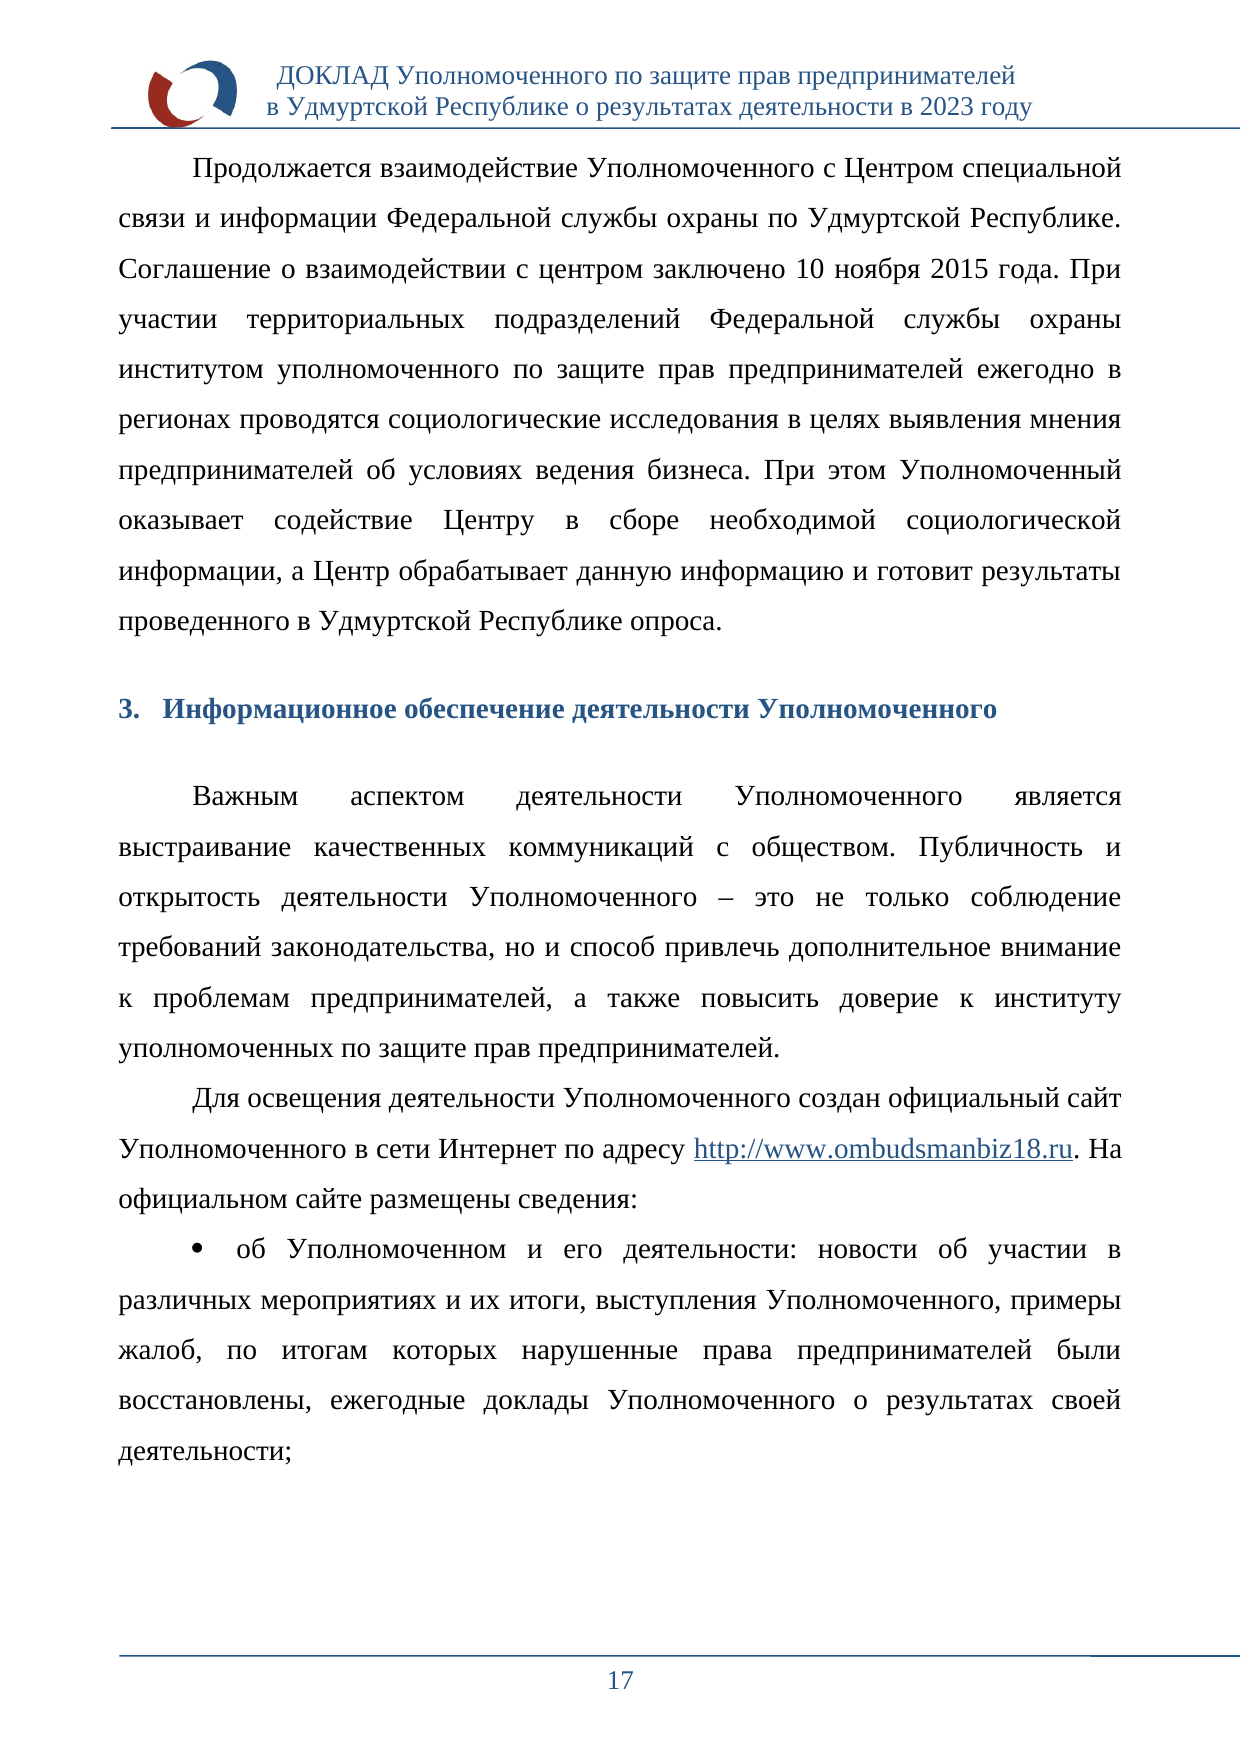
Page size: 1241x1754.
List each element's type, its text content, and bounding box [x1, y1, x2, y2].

picture [146, 58, 238, 127]
list об Уполномоченном и его деятельности: новости об участии в различных мероприятиях и их итоги, выступления Уполномоченного, примеры жалоб, по итогам которых нарушенные права предпринимателей были восстановлены, ежегодные доклады Уполномоченного о результатах своей деятельности; [118, 1231, 1122, 1466]
text Для освещения деятельности Уполномоченного создан официальный сайт Уполномоченного в сети Интернет по адресу http://www.ombudsmanbiz18.ru. На официальном сайте размещены сведения: [118, 1080, 1122, 1214]
text Важным аспектом деятельности Уполномоченного является выстраивание качественных коммуникаций с обществом. Публичность и открытость деятельности Уполномоченного – это не только соблюдение требований законодательства, но и способ привлечь дополнительное внимание к проблемам предпринимателей, а также повысить доверие к институту уполномоченных по защите прав предпринимателей. [118, 778, 1122, 1064]
subtitle Информационное обеспечение деятельности Уполномоченного [118, 691, 1122, 724]
text Продолжается взаимодействие Уполномоченного с Центром специальной связи и информации Федеральной службы охраны по Удмуртской Республике. Соглашение о взаимодействии с центром заключено 10 ноября 2015 года. При участии территориальных подразделений Федеральной службы охраны институтом уполномоченного по защите прав предпринимателей ежегодно в регионах проводятся социологические исследования в целях выявления мнения предпринимателей об условиях ведения бизнеса. При этом Уполномоченный оказывает содействие Центру в сборе необходимой социологической информации, а Центр обрабатывает данную информацию и готовит результаты проведенного в Удмуртской Республике опроса. [118, 150, 1122, 636]
